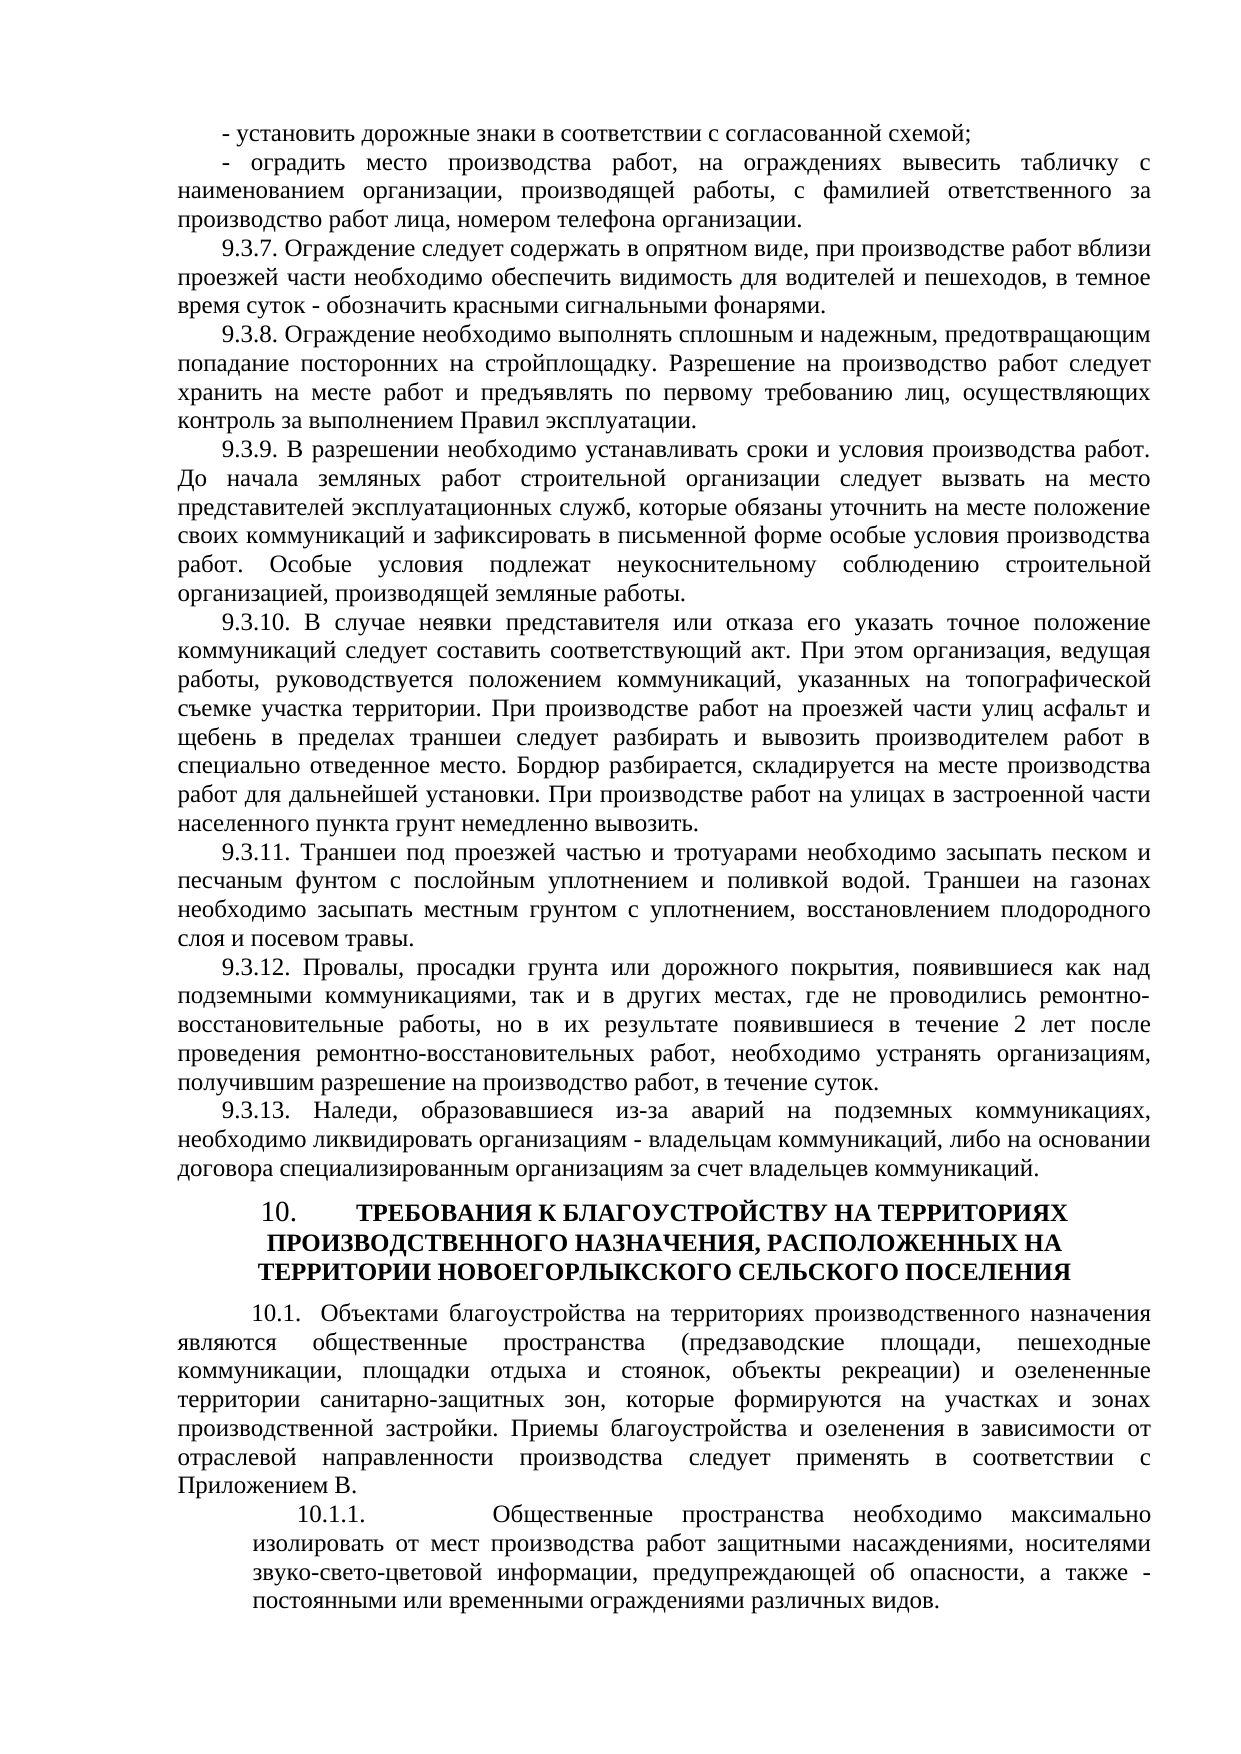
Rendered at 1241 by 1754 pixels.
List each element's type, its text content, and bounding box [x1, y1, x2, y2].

text 9.3.12. Провалы, просадки грунта или дорожного покрытия, появившиеся как над подземными коммуникациями, так и в других местах, где не проводились ремонтно-восстановительные работы, но в их результате появившиеся в течение 2 лет после проведения ремонтно-восстановительных работ, необходимо устранять организациям, получившим разрешение на производство работ, в течение суток. [177, 952, 1152, 1096]
text 9.3.13. Наледи, образовавшиеся из-за аварий на подземных коммуникациях, необходимо ликвидировать организациям - владельцам коммуникаций, либо на основании договора специализированным организациям за счет владельцев коммуникаций. [177, 1096, 1152, 1182]
text 9.3.9. В разрешении необходимо устанавливать сроки и условия производства работ. До начала земляных работ строительной организации следует вызвать на место представителей эксплуатационных служб, которые обязаны уточнить на месте положение своих коммуникаций и зафиксировать в письменной форме особые условия производства работ. Особые условия подлежат неукоснительному соблюдению строительной организацией, производящей земляные работы. [177, 434, 1152, 607]
text 9.3.11. Траншеи под проезжей частью и тротуарами необходимо засыпать песком и песчаным фунтом с послойным уплотнением и поливкой водой. Траншеи на газонах необходимо засыпать местным грунтом с уплотнением, восстановлением плодородного слоя и посевом травы. [177, 837, 1152, 952]
text - оградить место производства работ, на ограждениях вывесить табличку с наименованием организации, производящей работы, с фамилией ответственного за производство работ лица, номером телефона организации. [177, 147, 1152, 233]
list Объектами благоустройства на территориях производственного назначения являются общественные пространства (предзаводские площади, пешеходные коммуникации, площадки отдыха и стоянок, объекты рекреации) и озелененные территории санитарно-защитных зон, которые формируются на участках и зонах производственной застройки. Приемы благоустройства и озеленения в зависимости от отраслевой направленности производства следует применять в соответствии с Приложением В. [177, 1298, 1152, 1499]
list Общественные пространства необходимо максимально изолировать от мест производства работ защитными насаждениями, носителями звуко-свето-цветовой информации, предупреждающей об опасности, а также - постоянными или временными ограждениями различных видов. [252, 1499, 1152, 1614]
text 9.3.10. В случае неявки представителя или отказа его указать точное положение коммуникаций следует составить соответствующий акт. При этом организация, ведущая работы, руководствуется положением коммуникаций, указанных на топографической съемке участка территории. При производстве работ на проезжей части улиц асфальт и щебень в пределах траншеи следует разбирать и вывозить производителем работ в специально отведенное место. Бордюр разбирается, складируется на месте производства работ для дальнейшей установки. При производстве работ на улицах в застроенной части населенного пункта грунт немедленно вывозить. [177, 607, 1152, 837]
text 9.3.7. Ограждение следует содержать в опрятном виде, при производстве работ вблизи проезжей части необходимо обеспечить видимость для водителей и пешеходов, в темное время суток - обозначить красными сигнальными фонарями. [177, 233, 1152, 319]
list ТРЕБОВАНИЯ К БЛАГОУСТРОЙСТВУ НА ТЕРРИТОРИЯХ [177, 1194, 1152, 1228]
text ПРОИЗВОДСТВЕННОГО НАЗНАЧЕНИЯ, РАСПОЛОЖЕННЫХ НА ТЕРРИТОРИИ НОВОЕГОРЛЫКСКОГО СЕЛЬСКОГО ПОСЕЛЕНИЯ [177, 1228, 1152, 1285]
text - установить дорожные знаки в соответствии с согласованной схемой; [177, 118, 1152, 147]
text 9.3.8. Ограждение необходимо выполнять сплошным и надежным, предотвращающим попадание посторонних на стройплощадку. Разрешение на производство работ следует хранить на месте работ и предъявлять по первому требованию лиц, осуществляющих контроль за выполнением Правил эксплуатации. [177, 319, 1152, 434]
